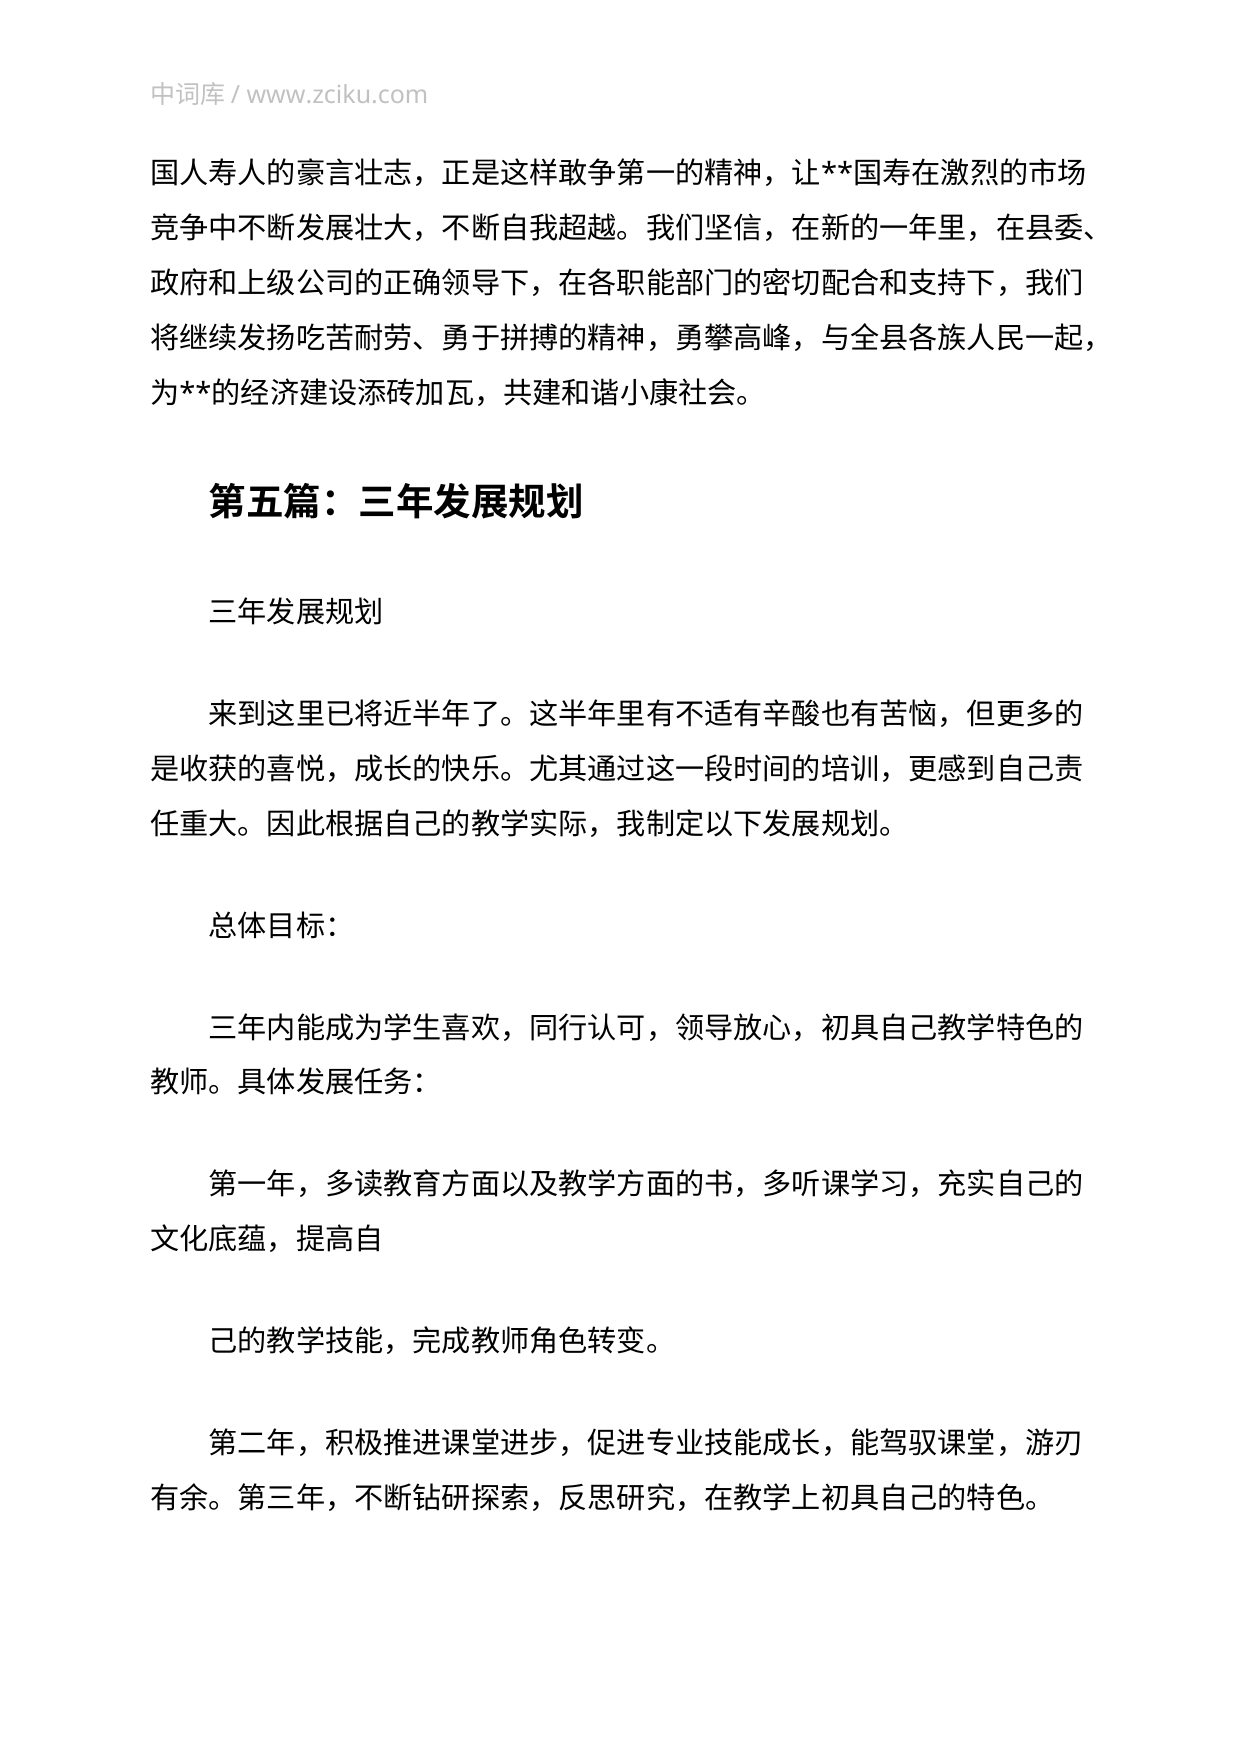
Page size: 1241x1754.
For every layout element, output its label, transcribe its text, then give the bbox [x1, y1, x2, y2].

text 来到这里已将近半年了。这半年里有不适有辛酸也有苦恼，但更多的是收获的喜悦，成长的快乐。尤其通过这一段时间的培训，更感到自己责任重大。因此根据自己的教学实际，我制定以下发展规划。 [150, 691, 1090, 843]
text 第二年，积极推进课堂进步，促进专业技能成长，能驾驭课堂，游刃有余。第三年，不断钻研探索，反思研究，在教学上初具自己的特色。 [150, 1419, 1090, 1516]
text 第一年，多读教育方面以及教学方面的书，多听课学习，充实自己的文化底蕴，提高自 [150, 1161, 1090, 1258]
text 三年发展规划 [150, 589, 1090, 631]
text 三年内能成为学生喜欢，同行认可，领导放心，初具自己教学特色的教师。具体发展任务： [150, 1004, 1090, 1101]
text 己的教学技能，完成教师角色转变。 [150, 1317, 1090, 1360]
text 第五篇：三年发展规划 [150, 472, 1090, 526]
text 总体目标： [150, 902, 1090, 945]
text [150, 150, 1090, 412]
